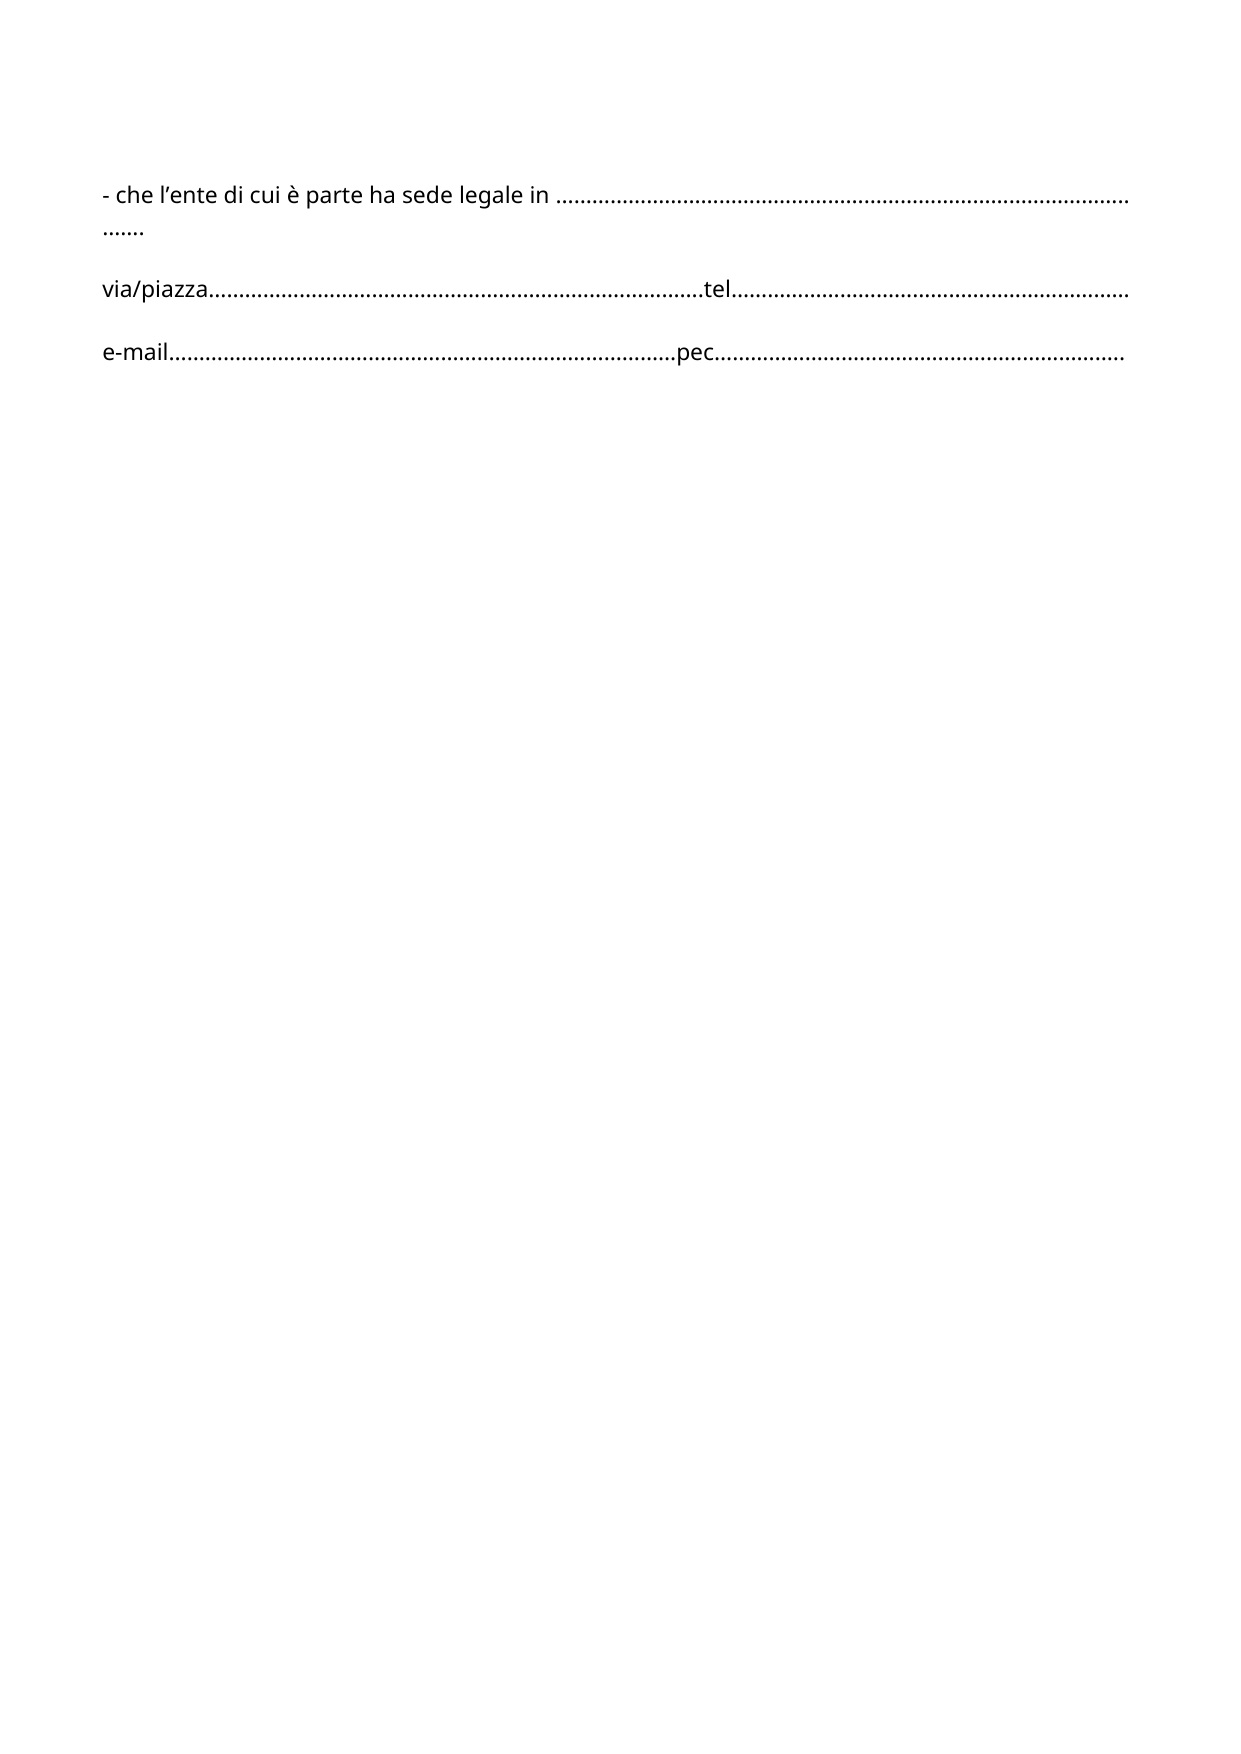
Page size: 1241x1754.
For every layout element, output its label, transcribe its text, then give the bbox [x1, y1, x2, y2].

text - che l’ente di cui è parte ha sede legale in …………………………………………………………………………………..……. [102, 179, 1157, 242]
text e-mail…………………………………………………………………………pec………………………………………………………….. [102, 335, 1157, 367]
text via/piazza……………………………………………………………………….tel………………………………………………………… [102, 273, 1157, 304]
